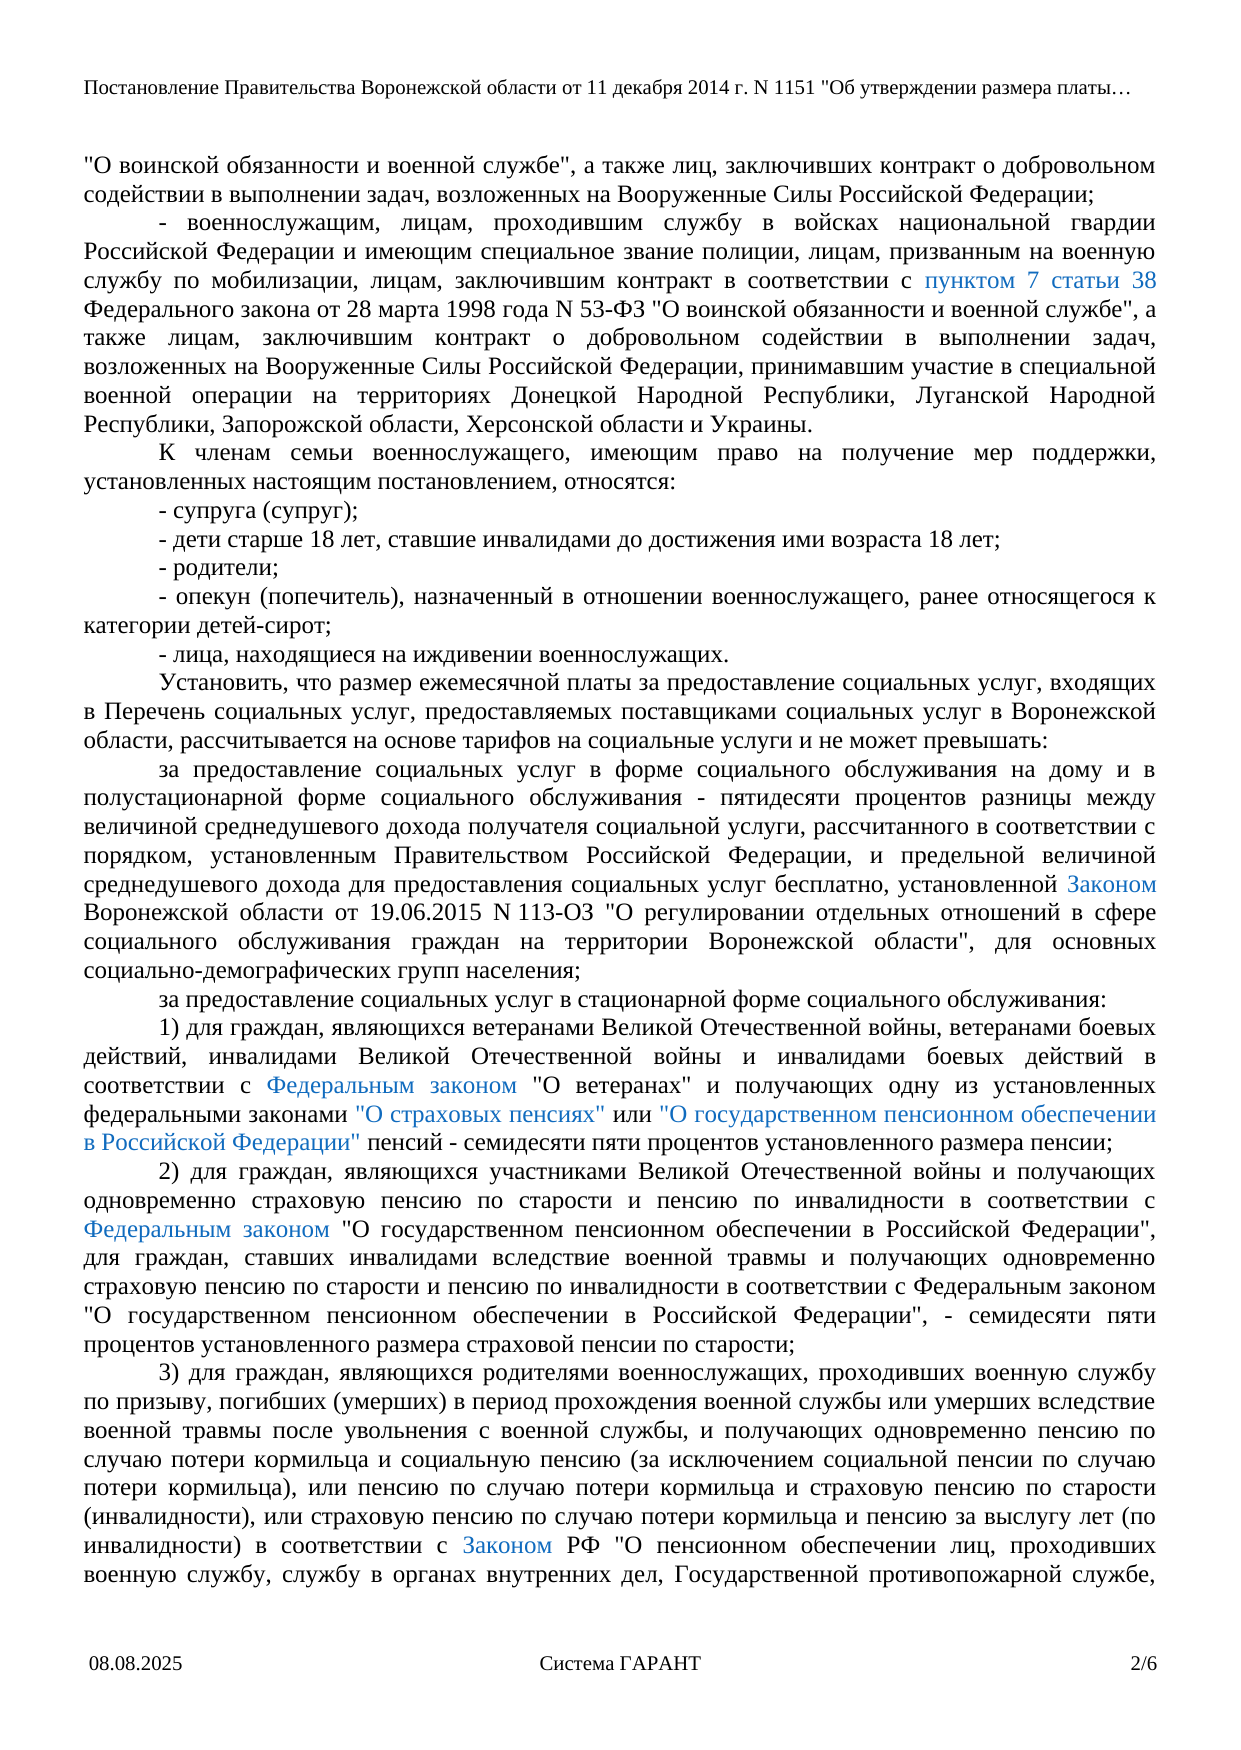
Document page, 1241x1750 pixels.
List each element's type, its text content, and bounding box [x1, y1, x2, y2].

text - опекун (попечитель), назначенный в отношении военнослужащего, ранее относящегося к категории детей-сирот; [83, 581, 1157, 639]
text Установить, что размер ежемесячной платы за предоставление социальных услуг, входящих в Перечень социальных услуг, предоставляемых поставщиками социальных услуг в Воронежской области, рассчитывается на основе тарифов на социальные услуги и не может превышать: [83, 667, 1157, 754]
text 2) для граждан, являющихся участниками Великой Отечественной войны и получающих одновременно страховую пенсию по старости и пенсию по инвалидности в соответствии с Федеральным законом "О государственном пенсионном обеспечении в Российской Федерации", для граждан, ставших инвалидами вследствие военной травмы и получающих одновременно страховую пенсию по старости и пенсию по инвалидности в соответствии с Федеральным законом "О государственном пенсионном обеспечении в Российской Федерации", - семидесяти пяти процентов установленного размера страховой пенсии по старости; [83, 1156, 1157, 1357]
text за предоставление социальных услуг в форме социального обслуживания на дому и в полустационарной форме социального обслуживания - пятидесяти процентов разницы между величиной среднедушевого дохода получателя социальной услуги, рассчитанного в соответствии с порядком, установленным Правительством Российской Федерации, и предельной величиной среднедушевого дохода для предоставления социальных услуг бесплатно, установленной Законом Воронежской области от 19.06.2015 N 113-ОЗ "О регулировании отдельных отношений в сфере социального обслуживания граждан на территории Воронежской области", для основных социально-демографических групп населения; [83, 754, 1157, 984]
text - дети старше 18 лет, ставшие инвалидами до достижения ими возраста 18 лет; [83, 524, 1157, 552]
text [83, 150, 1157, 207]
text - супруга (супруг); [83, 495, 1157, 524]
text - родители; [83, 552, 1157, 581]
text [83, 1357, 1157, 1587]
text - военнослужащим, лицам, проходившим службу в войсках национальной гвардии Российской Федерации и имеющим специальное звание полиции, лицам, призванным на военную службу по мобилизации, лицам, заключившим контракт в соответствии с пунктом 7 статьи 38 Федерального закона от 28 марта 1998 года N 53-ФЗ "О воинской обязанности и военной службе", а также лицам, заключившим контракт о добровольном содействии в выполнении задач, возложенных на Вооруженные Силы Российской Федерации, принимавшим участие в специальной военной операции на территориях Донецкой Народной Республики, Луганской Народной Республики, Запорожской области, Херсонской области и Украины. [83, 207, 1157, 437]
text за предоставление социальных услуг в стационарной форме социального обслуживания: [83, 984, 1157, 1012]
text К членам семьи военнослужащего, имеющим право на получение мер поддержки, установленных настоящим постановлением, относятся: [83, 437, 1157, 495]
text - лица, находящиеся на иждивении военнослужащих. [83, 639, 1157, 667]
text 1) для граждан, являющихся ветеранами Великой Отечественной войны, ветеранами боевых действий, инвалидами Великой Отечественной войны и инвалидами боевых действий в соответствии с Федеральным законом "О ветеранах" и получающих одну из установленных федеральными законами "О страховых пенсиях" или "О государственном пенсионном обеспечении в Российской Федерации" пенсий - семидесяти пяти процентов установленного размера пенсии; [83, 1012, 1157, 1156]
